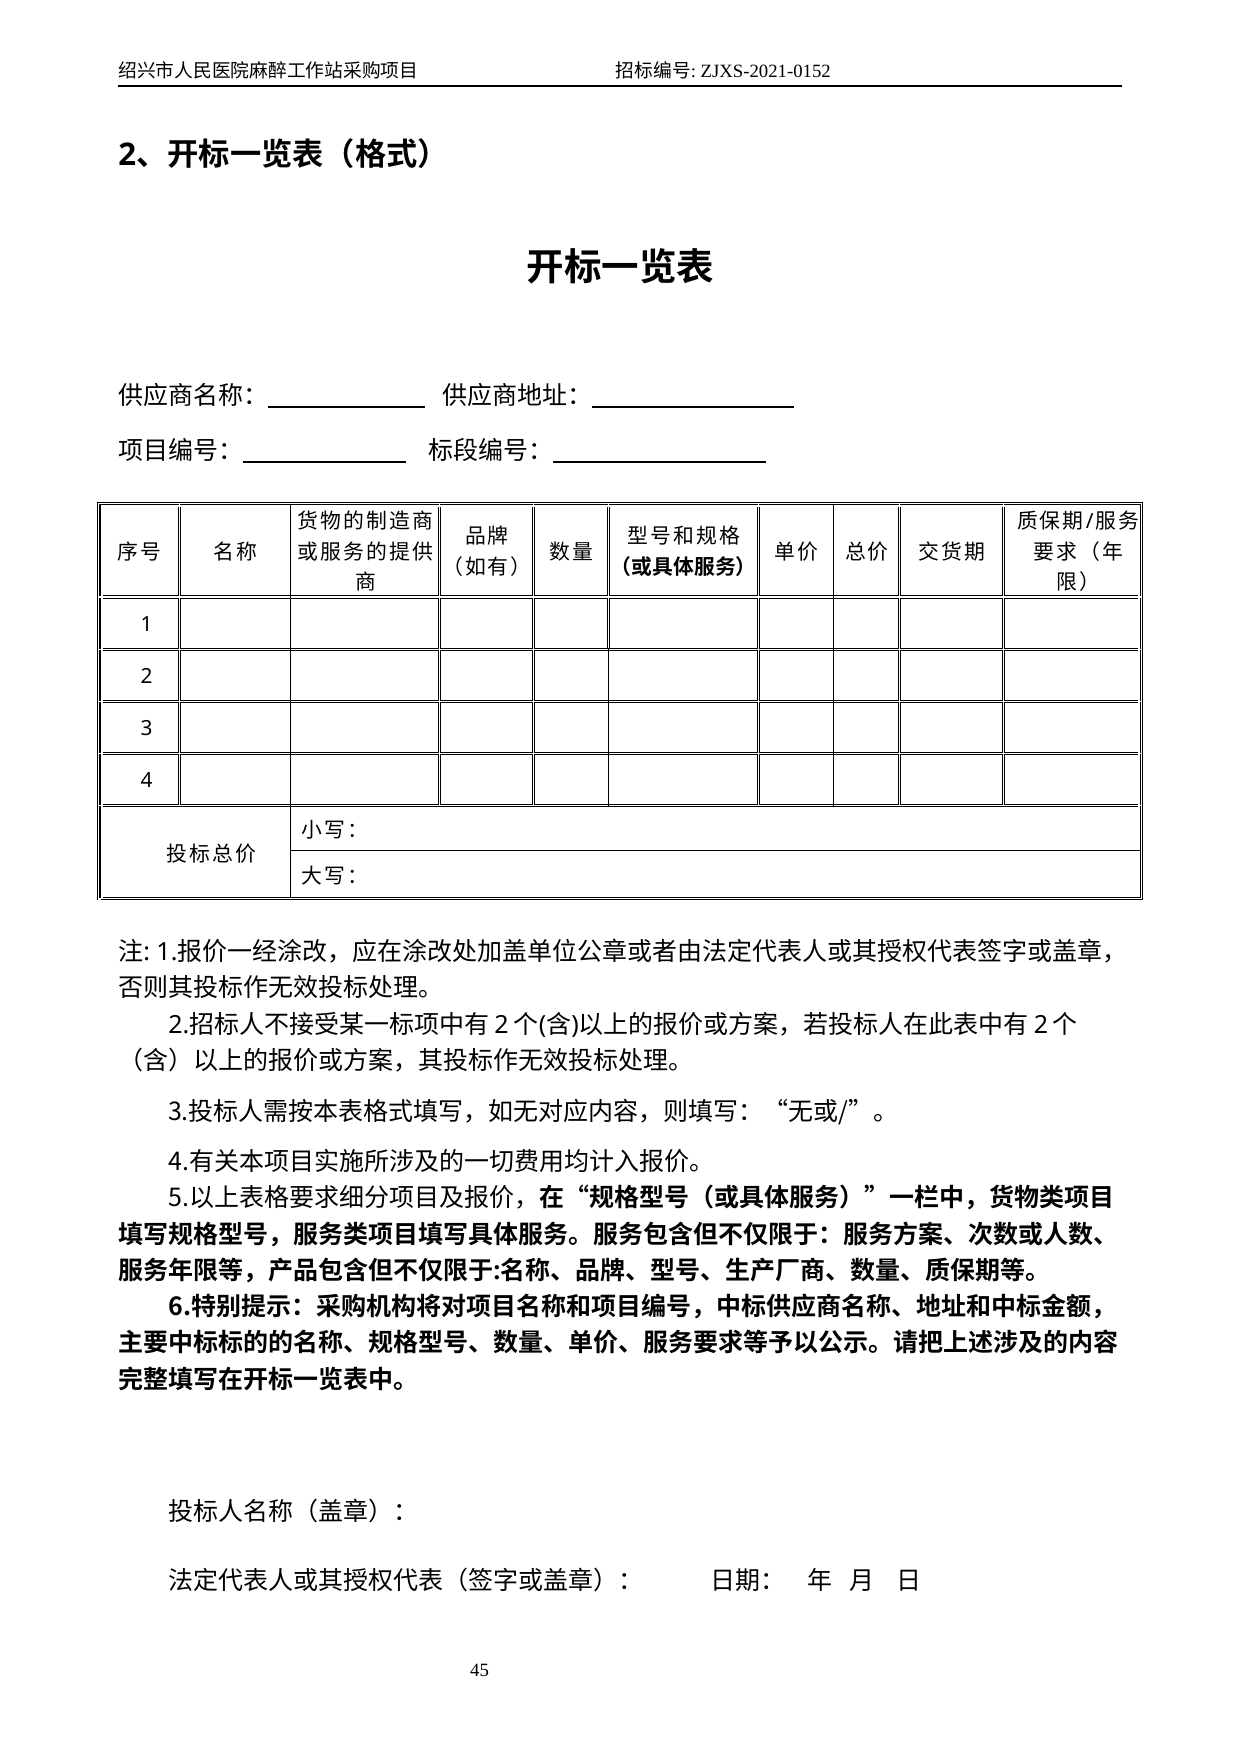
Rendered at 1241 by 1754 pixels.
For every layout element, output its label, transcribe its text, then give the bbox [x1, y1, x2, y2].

table_header 货物的制造商或服务的提供商 [290, 503, 440, 595]
table_cell 4 [101, 752, 178, 804]
table_cell [610, 599, 757, 647]
text 2.招标人不接受某一标项中有2个(含)以上的报价或方案，若投标人在此表中有2个（含）以上的报价或方案，其投标作无效投标处理。 [118, 1004, 1122, 1077]
table_header 型号和规格 （或具体服务） [609, 505, 758, 595]
table_cell [760, 651, 833, 699]
table_cell [1005, 648, 1140, 699]
table_cell [535, 651, 608, 699]
table_cell [760, 599, 833, 647]
text 开标一览表 [118, 236, 1122, 291]
table_cell [291, 755, 438, 804]
table_cell [609, 755, 757, 804]
table_cell 1 [99, 595, 179, 647]
table_cell 投标总价 [101, 804, 290, 897]
table_cell 小写： [291, 804, 1140, 849]
table_cell [181, 755, 290, 804]
table_header 总价 [833, 503, 900, 595]
table_cell [901, 599, 1002, 647]
table_header 质保期/服务要求（年限） [1004, 505, 1140, 595]
table_cell [609, 703, 757, 752]
table_cell [441, 599, 532, 647]
table_header 交货期 [900, 505, 1003, 595]
text 6.特别提示：采购机构将对项目名称和项目编号，中标供应商名称、地址和中标金额，主要中标标的的名称、规格型号、数量、单价、服务要求等予以公示。请把上述涉及的内容完整填写在开标一览表中。 [118, 1287, 1122, 1395]
table_cell [834, 703, 898, 752]
text 4.有关本项目实施所涉及的一切费用均计入报价。 [168, 1142, 1122, 1178]
text 供应商名称： 供应商地址： [118, 361, 1122, 426]
table_header 名称 [180, 505, 290, 595]
table_cell [760, 703, 833, 752]
table_cell 大写： [291, 851, 1140, 897]
table_cell [181, 651, 290, 699]
table_cell [181, 703, 290, 752]
table_cell [535, 703, 608, 752]
table_cell [834, 651, 898, 699]
table_cell [535, 599, 607, 647]
table_cell 3 [101, 700, 178, 752]
text 项目编号： 标段编号： [118, 426, 1122, 467]
table_cell [901, 755, 1002, 804]
text 3.投标人需按本表格式填写，如无对应内容，则填写：“无或/”。 [118, 1077, 1122, 1142]
table_cell [834, 599, 898, 647]
table_cell [834, 755, 898, 804]
table_header 数量 [534, 505, 608, 595]
text 法定代表人或其授权代表（签字或盖章）： 日期： 年 月 日 [168, 1560, 1122, 1597]
table_cell 2 [101, 648, 178, 699]
table_cell [901, 703, 1002, 752]
text 2、开标一览表（格式） [118, 129, 1122, 175]
table_cell [291, 703, 438, 752]
table_cell [760, 755, 833, 804]
table_cell [291, 651, 438, 699]
table_cell [1004, 595, 1141, 647]
table_cell [901, 651, 1002, 699]
table_header 品牌 （如有） [440, 505, 533, 595]
text 注: 1.报价一经涂改，应在涂改处加盖单位公章或者由法定代表人或其授权代表签字或盖章，否则其投标作无效投标处理。 [118, 932, 1122, 1004]
table_cell [441, 703, 532, 752]
table_cell [609, 651, 757, 699]
text 5.以上表格要求细分项目及报价，在“规格型号（或具体服务）”一栏中，货物类项目填写规格型号，服务类项目填写具体服务。服务包含但不仅限于：服务方案、次数或人数、服务年限等，产品包含但不仅限于:名称、品牌、型号、生产厂商、数量、质保期等。 [118, 1178, 1122, 1287]
table_header 单价 [759, 505, 833, 595]
table_cell [181, 599, 290, 647]
table_cell [441, 755, 532, 804]
table_cell [535, 755, 608, 804]
table_cell [1005, 752, 1140, 804]
text 投标人名称（盖章）： [118, 1477, 1207, 1542]
table_header 序号 [101, 505, 179, 595]
table_cell [291, 599, 438, 647]
table_cell [441, 651, 532, 699]
table_cell [1005, 700, 1140, 752]
